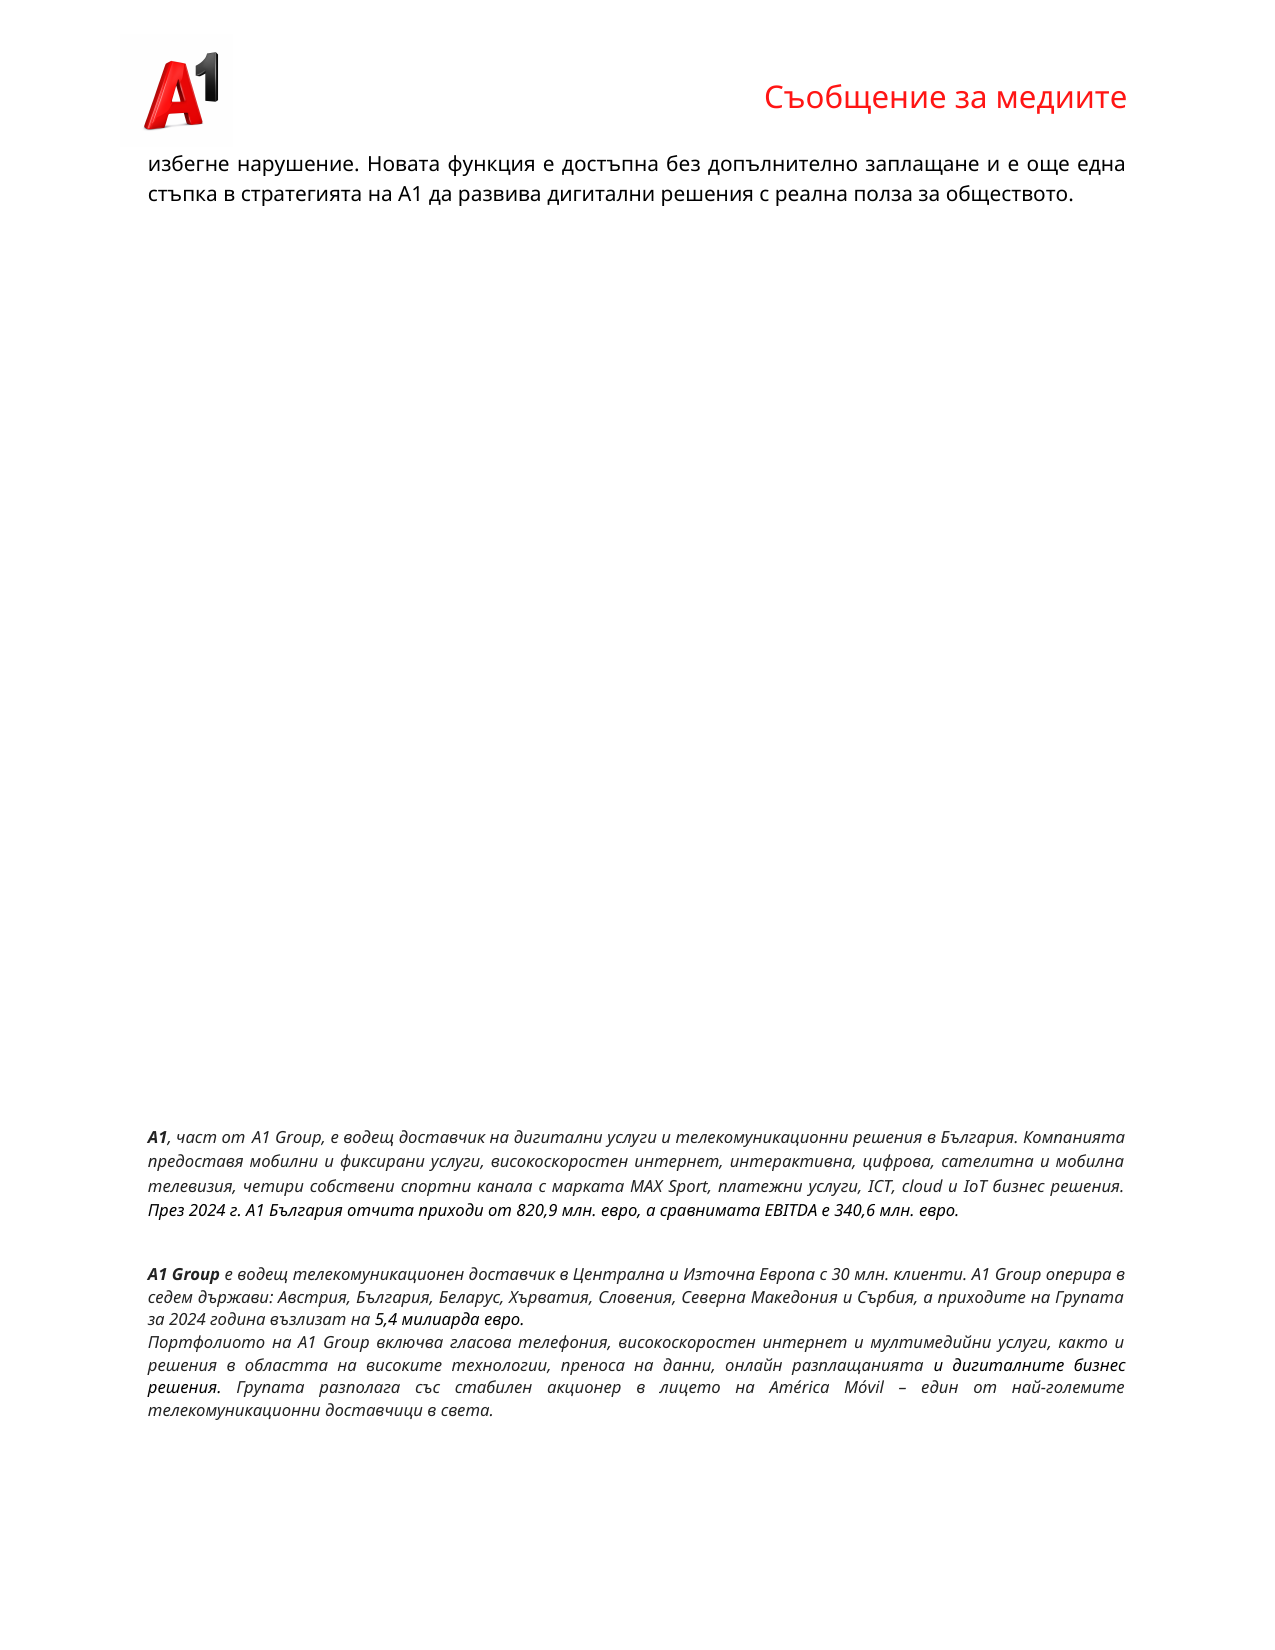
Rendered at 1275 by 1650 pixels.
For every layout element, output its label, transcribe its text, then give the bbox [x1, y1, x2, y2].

text А1, част от A1 Group, е водещ доставчик на дигитални услуги и телекомуникационни решения в България. Компанията предоставя мобилни и фиксирани услуги, високоскоростен интернет, интерактивна, цифрова, сателитна и мобилна телевизия, четири собствени спортни канала с марката MAX Sport, платежни услуги, ICT, cloud и IoT бизнес решения. През 2024 г. A1 България отчита приходи от 820,9 млн. евро, а сравнимата EBITDA e 340,6 млн. евро. [148, 1125, 1127, 1221]
text A1 Group е водещ телекомуникационен доставчик в Централна и Източна Европа с 30 млн. клиенти. A1 Group оперира в седем държави: Австрия, България, Беларус, Хърватия, Словения, Северна Македония и Сърбия, а приходите на Групата за 2024 година възлизат на 5,4 милиарда евро. [148, 1263, 1127, 1331]
picture [120, 34, 233, 147]
text Портфолиото на A1 Group включва гласова телефония, високоскоростен интернет и мултимедийни услуги, както и решения в областта на високите технологии, преноса на данни, онлайн разплащанията и дигиталните бизнес решения. Групата разполага със стабилен акционер в лицето на América Móvil – един от най-големите телекомуникационни доставчици в света. [148, 1331, 1127, 1422]
